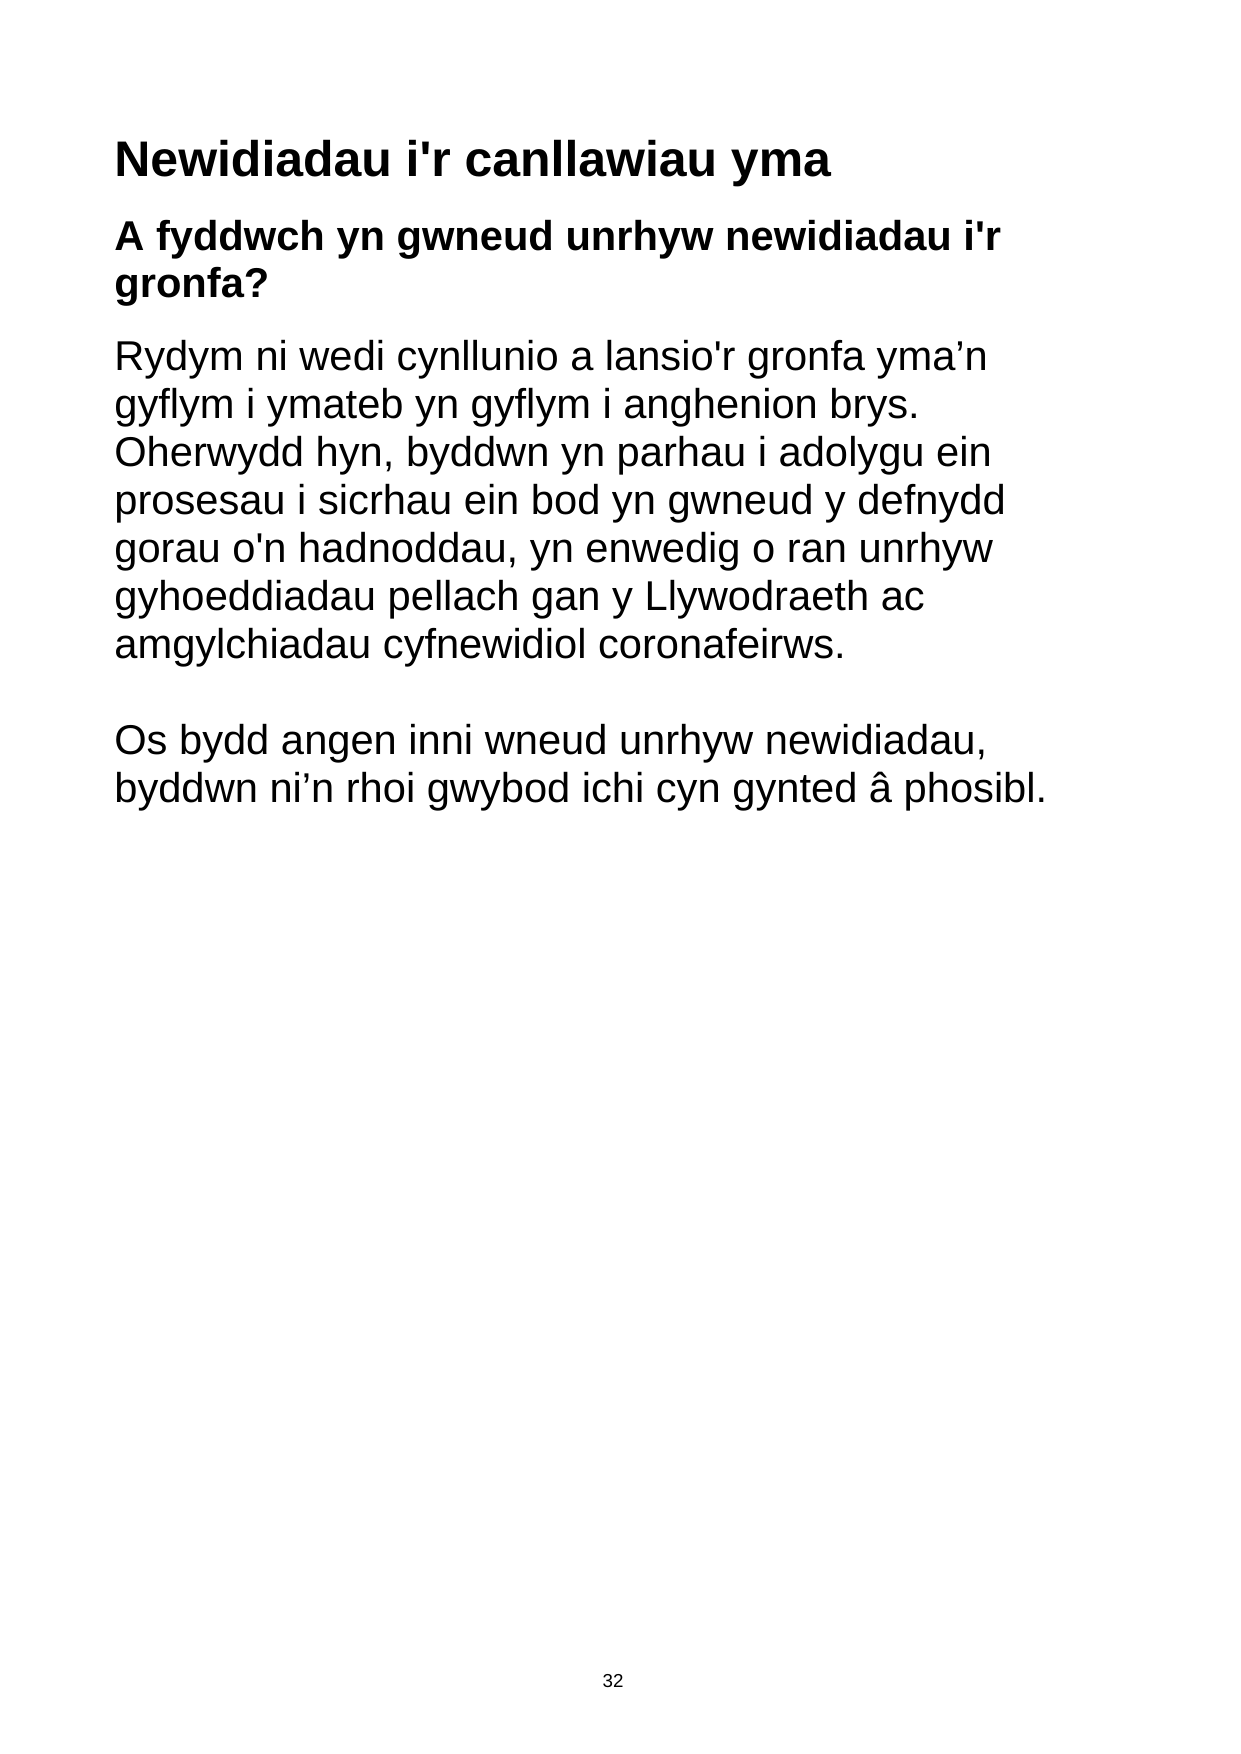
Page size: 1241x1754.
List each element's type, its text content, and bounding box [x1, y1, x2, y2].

table_cell A fyddwch yn gwneud unrhyw newidiadau i'r gronfa? Rydym ni wedi cynllunio a lansio'r gronfa yma’n gyflym i ymateb yn gyflym i anghenion brys. Oherwydd hyn, byddwn yn parhau i adolygu ein prosesau i sicrhau ein bod yn gwneud y defnydd gorau o'n hadnoddau, yn enwedig o ran unrhyw gyhoeddiadau pellach gan y Llywodraeth ac amgylchiadau cyfnewidiol coronafeirws. Os bydd angen inni wneud unrhyw newidiadau, byddwn ni’n rhoi gwybod ichi cyn gynted â phosibl. [103, 199, 1109, 823]
table_header Newidiadau i'r canllawiau yma [103, 118, 1109, 199]
